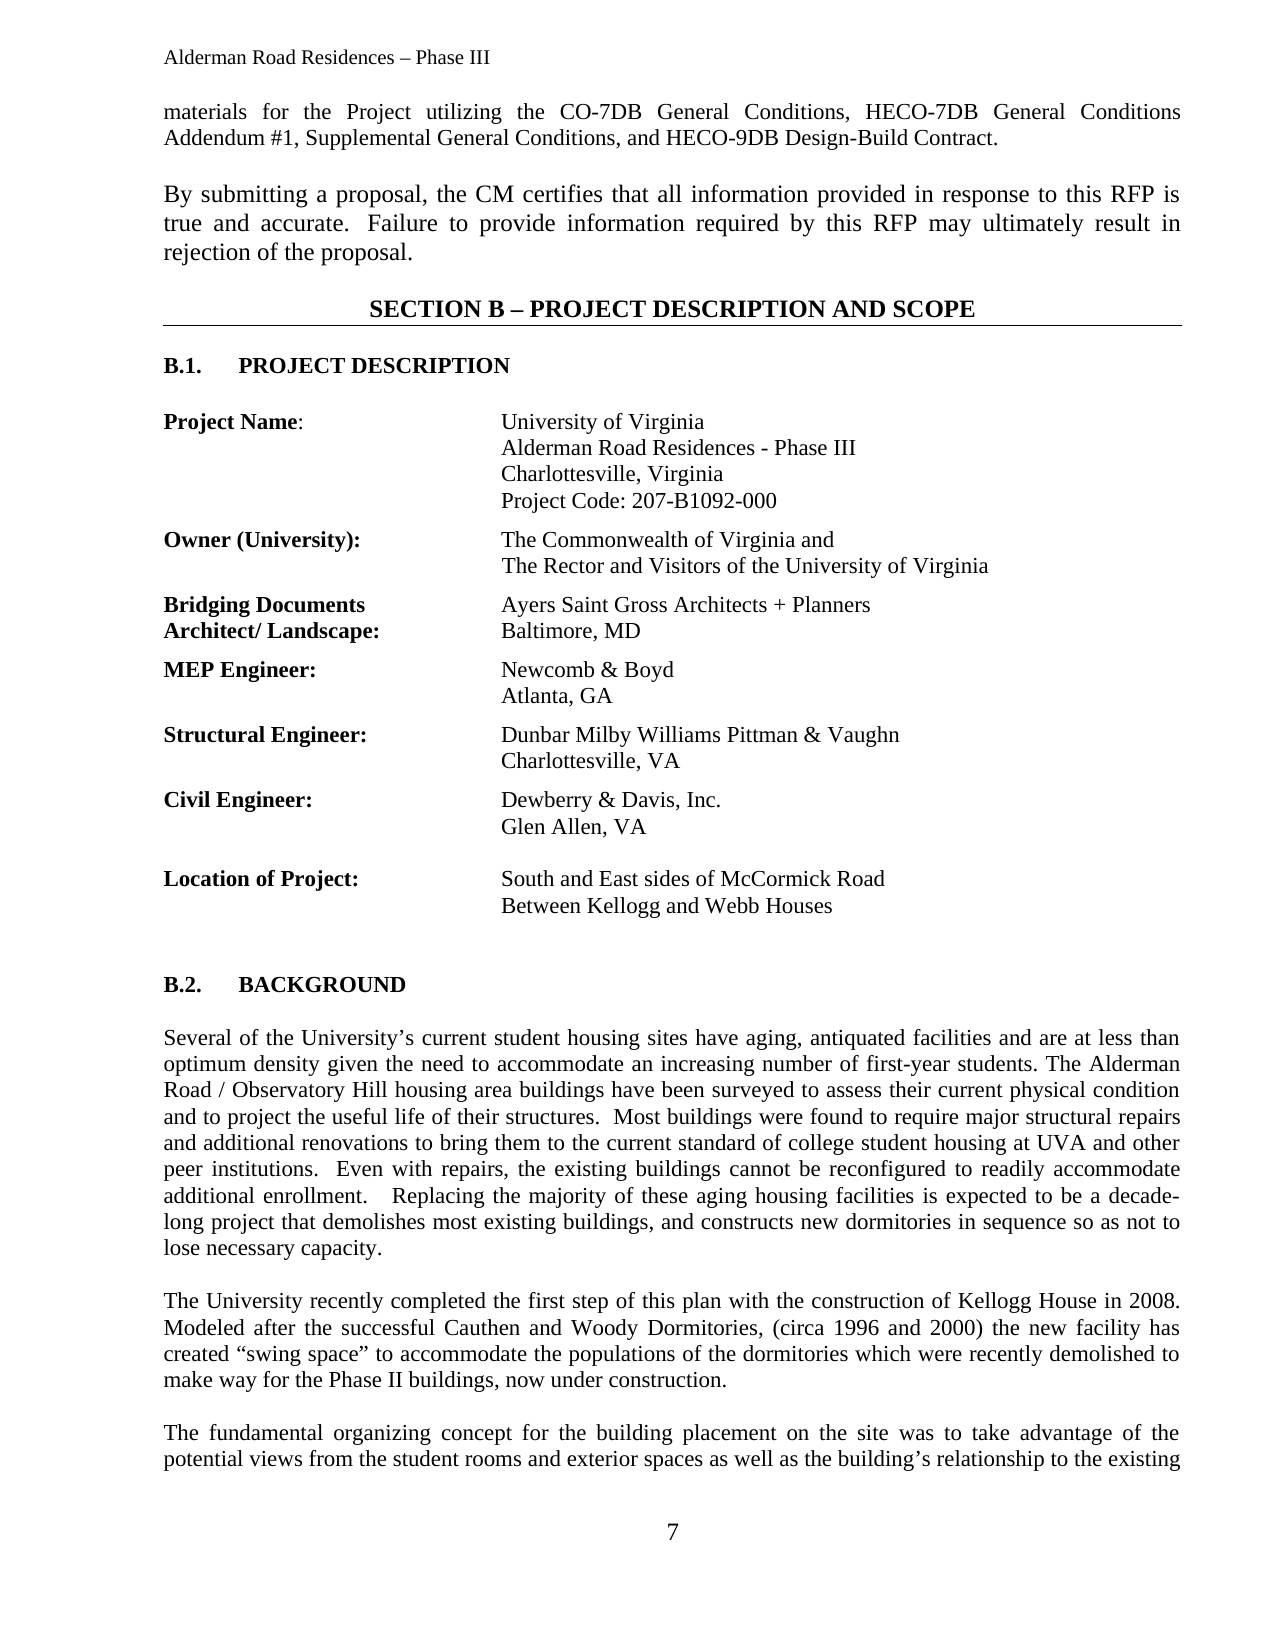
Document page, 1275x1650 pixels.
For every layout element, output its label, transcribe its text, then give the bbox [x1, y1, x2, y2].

text Architect/ Landscape: Baltimore, MD [163, 617, 1182, 643]
text Location of Project: South and East sides of McCormick Road [163, 866, 1182, 892]
text By submitting a proposal, the CM certifies that all information provided in response to this RFP is true and accurate. Failure to provide information required by this RFP may ultimately result in rejection of the proposal. [163, 179, 1182, 266]
text B.2. BACKGROUND [163, 971, 1182, 997]
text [163, 1419, 1182, 1472]
text MEP Engineer: Newcomb & Boyd [163, 656, 1182, 682]
text Charlottesville, VA [163, 748, 1182, 774]
text Several of the University’s current student housing sites have aging, antiquated facilities and are at less than optimum density given the need to accommodate an increasing number of first-year students. The Alderman Road / Observatory Hill housing area buildings have been surveyed to assess their current physical condition and to project the useful life of their structures. Most buildings were found to require major structural repairs and additional renovations to bring them to the current standard of college student housing at UVA and other peer institutions. Even with repairs, the existing buildings cannot be reconfigured to readily accommodate additional enrollment. Replacing the majority of these aging housing facilities is expected to be a decade-long project that demolishes most existing buildings, and constructs new dormitories in sequence so as not to lose necessary capacity. [163, 1024, 1182, 1261]
text Owner (University): The Commonwealth of Virginia and [163, 526, 1182, 552]
text The Rector and Visitors of the University of Virginia [499, 552, 1182, 578]
text The University recently completed the first step of this plan with the construction of Kellogg House in 2008. Modeled after the successful Cauthen and Woody Dormitories, (circa 1996 and 2000) the new facility has created “swing space” to accommodate the populations of the dormitories which were recently demolished to make way for the Phase II buildings, now under construction. [163, 1287, 1182, 1393]
text Civil Engineer: Dewberry & Davis, Inc. [163, 786, 1182, 813]
text SECTION B – PROJECT DESCRIPTION AND SCOPE [163, 294, 1182, 325]
text B.1. PROJECT DESCRIPTION [163, 353, 1182, 379]
text Glen Allen, VA [163, 813, 1182, 839]
text Project Name: University of Virginia [163, 408, 1182, 434]
text Project Code: 207-B1092-000 [163, 487, 1275, 513]
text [163, 98, 1182, 151]
text Atlanta, GA [163, 682, 1182, 709]
text Between Kellogg and Webb Houses [238, 892, 1182, 918]
text Alderman Road Residences - Phase III [163, 434, 1182, 460]
text Bridging Documents Ayers Saint Gross Architects + Planners [163, 591, 1182, 617]
text Structural Engineer: Dunbar Milby Williams Pittman & Vaughn [163, 721, 1182, 748]
